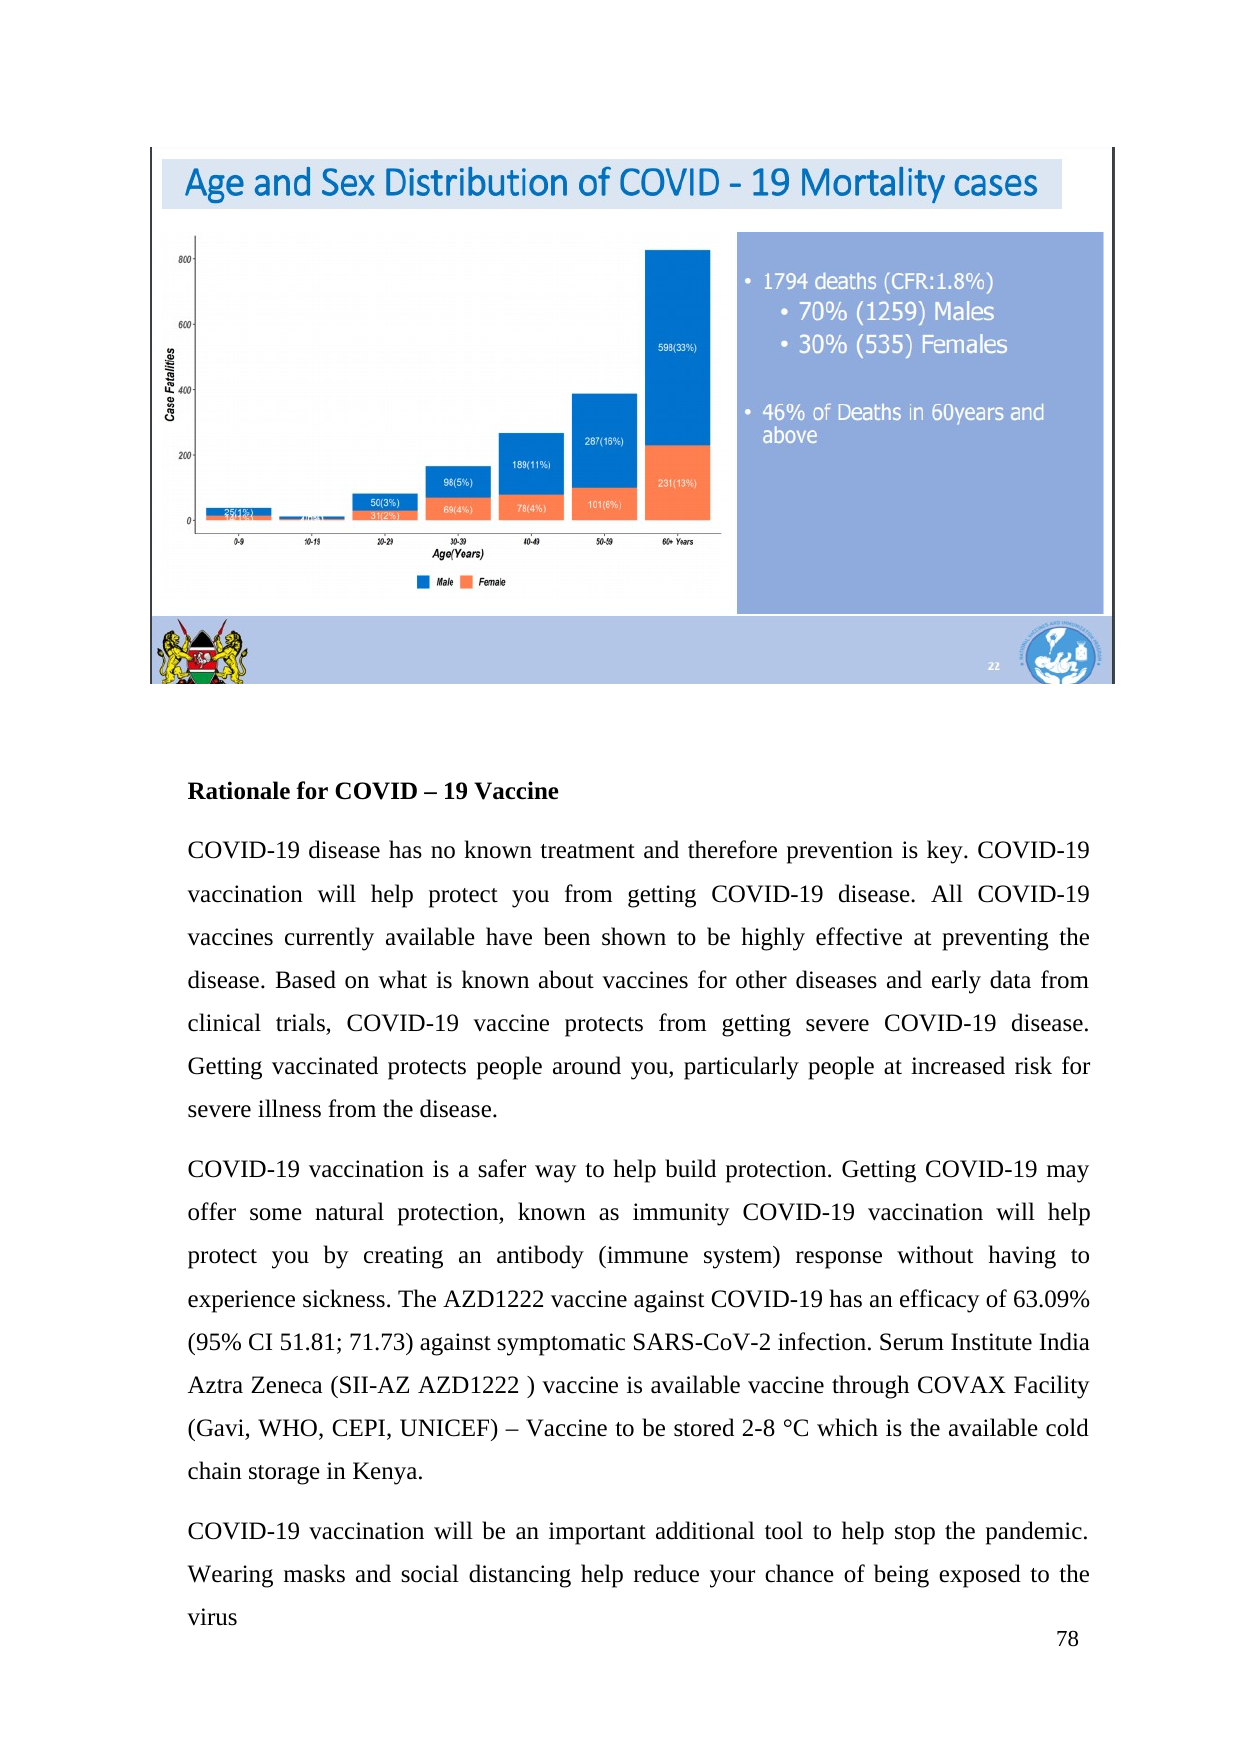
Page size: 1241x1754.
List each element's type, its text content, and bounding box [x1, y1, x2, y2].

picture [150, 147, 1115, 684]
subtitle Rationale for COVID – 19 Vaccine [187, 776, 1205, 805]
text COVID-19 disease has no known treatment and therefore prevention is key. COVID-19 vaccination will help protect you from getting COVID-19 disease. All COVID-19 vaccines currently available have been shown to be highly effective at preventing the disease. Based on what is known about vaccines for other diseases and early data from clinical trials, COVID-19 vaccine protects from getting severe COVID-19 disease. Getting vaccinated protects people around you, particularly people at increased risk for severe illness from the disease. [187, 836, 1091, 1123]
text COVID-19 vaccination is a safer way to help build protection. Getting COVID-19 may offer some natural protection, known as immunity COVID-19 vaccination will help protect you by creating an antibody (immune system) response without having to experience sickness. The AZD1222 vaccine against COVID-19 has an efficacy of 63.09% (95% CI 51.81; 71.73) against symptomatic SARS-CoV-2 infection. Serum Institute India Aztra Zeneca (SII-AZ AZD1222 ) vaccine is available vaccine through COVAX Facility (Gavi, WHO, CEPI, UNICEF) – Vaccine to be stored 2-8 °C which is the available cold chain storage in Kenya. [187, 1154, 1091, 1485]
text COVID-19 vaccination will be an important additional tool to help stop the pandemic. Wearing masks and social distancing help reduce your chance of being exposed to the virus [187, 1516, 1090, 1631]
